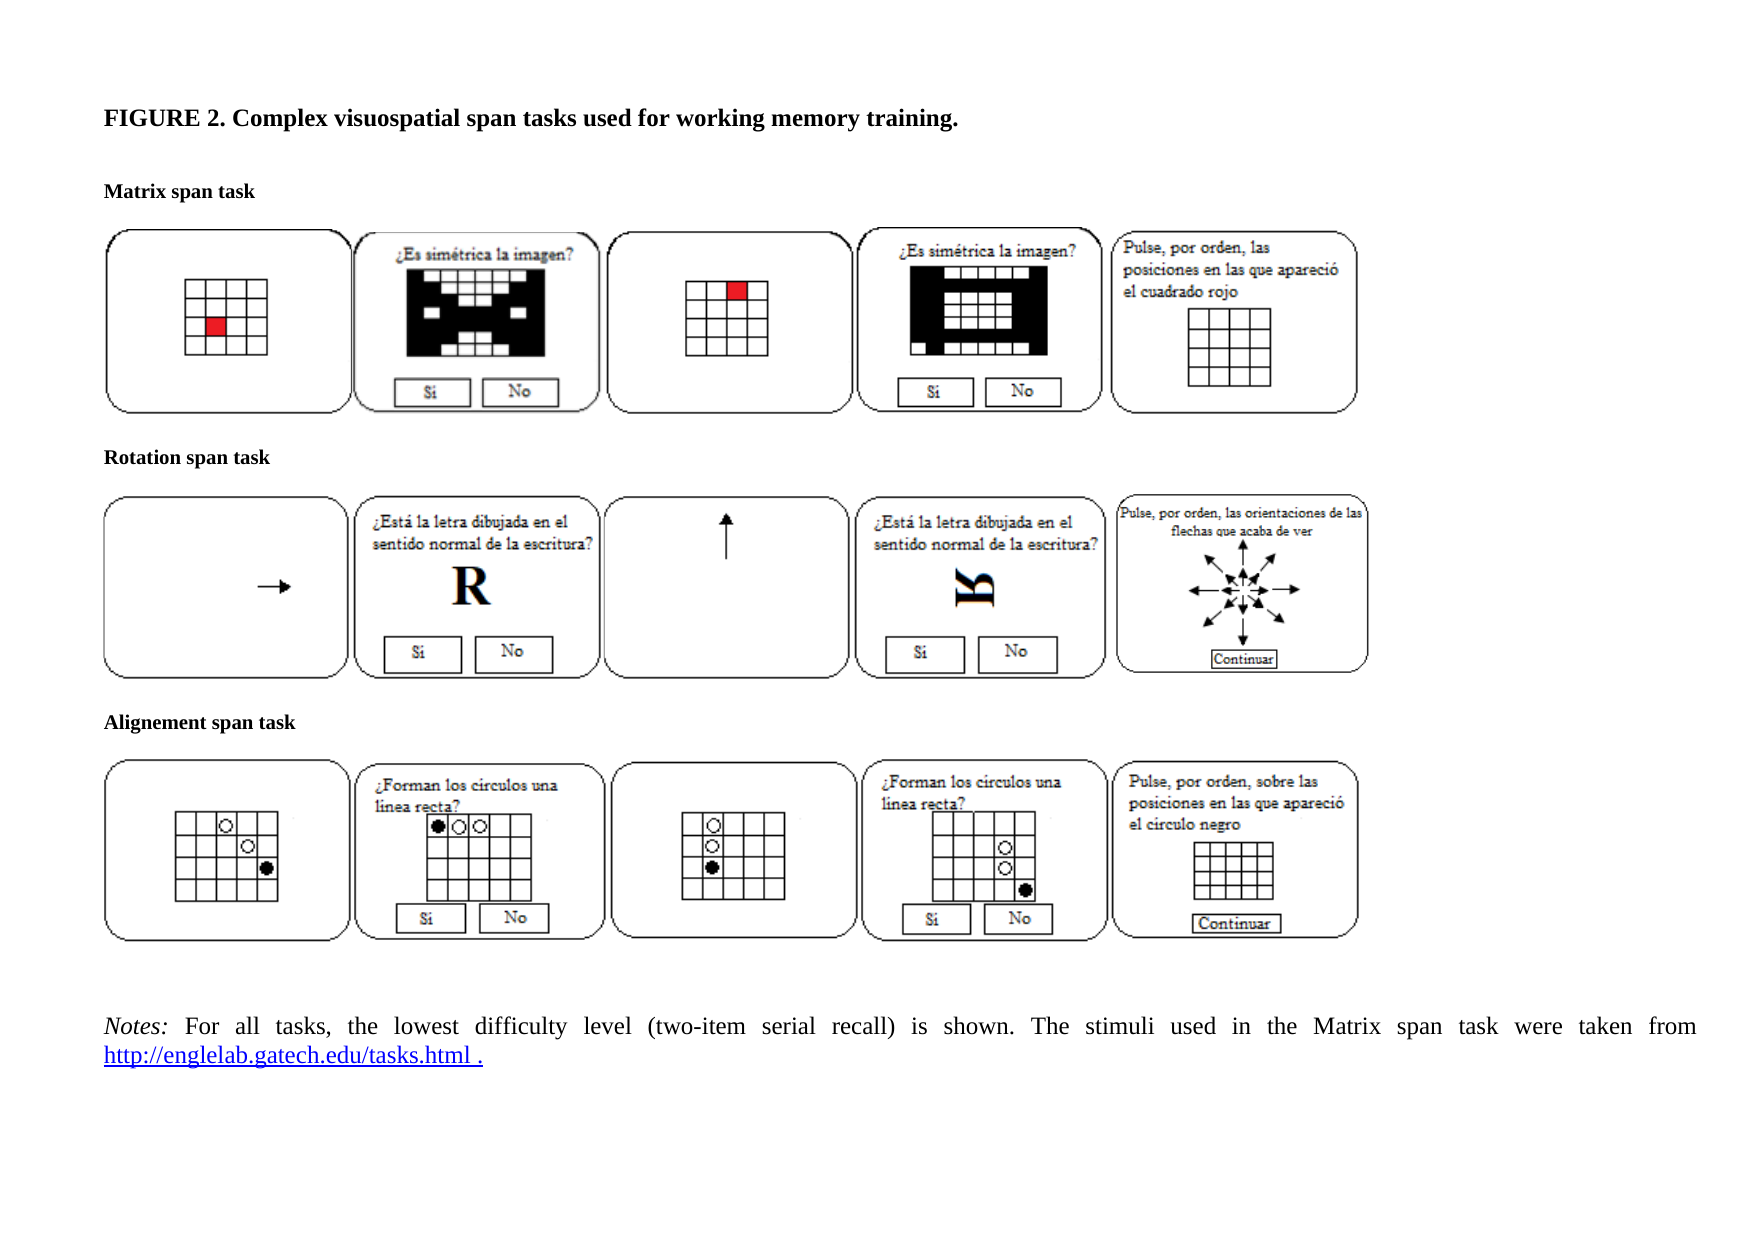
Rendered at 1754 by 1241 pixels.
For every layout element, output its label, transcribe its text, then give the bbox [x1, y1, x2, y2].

text Notes: For all tasks, the lowest difficulty level (two-item serial recall) is shown. The stimuli used in the Matrix span task were taken from http://englelab.gatech.edu/tasks.html . [103, 1011, 1698, 1069]
text Matrix span task [103, 179, 1698, 203]
subtitle FIGURE 2. Complex visuospatial span tasks used for working memory training. [103, 103, 1698, 132]
text Rotation span task [103, 445, 1698, 469]
picture [103, 492, 1375, 682]
picture [103, 227, 1361, 417]
text Alignement span task [103, 710, 1698, 734]
picture [103, 758, 1362, 943]
